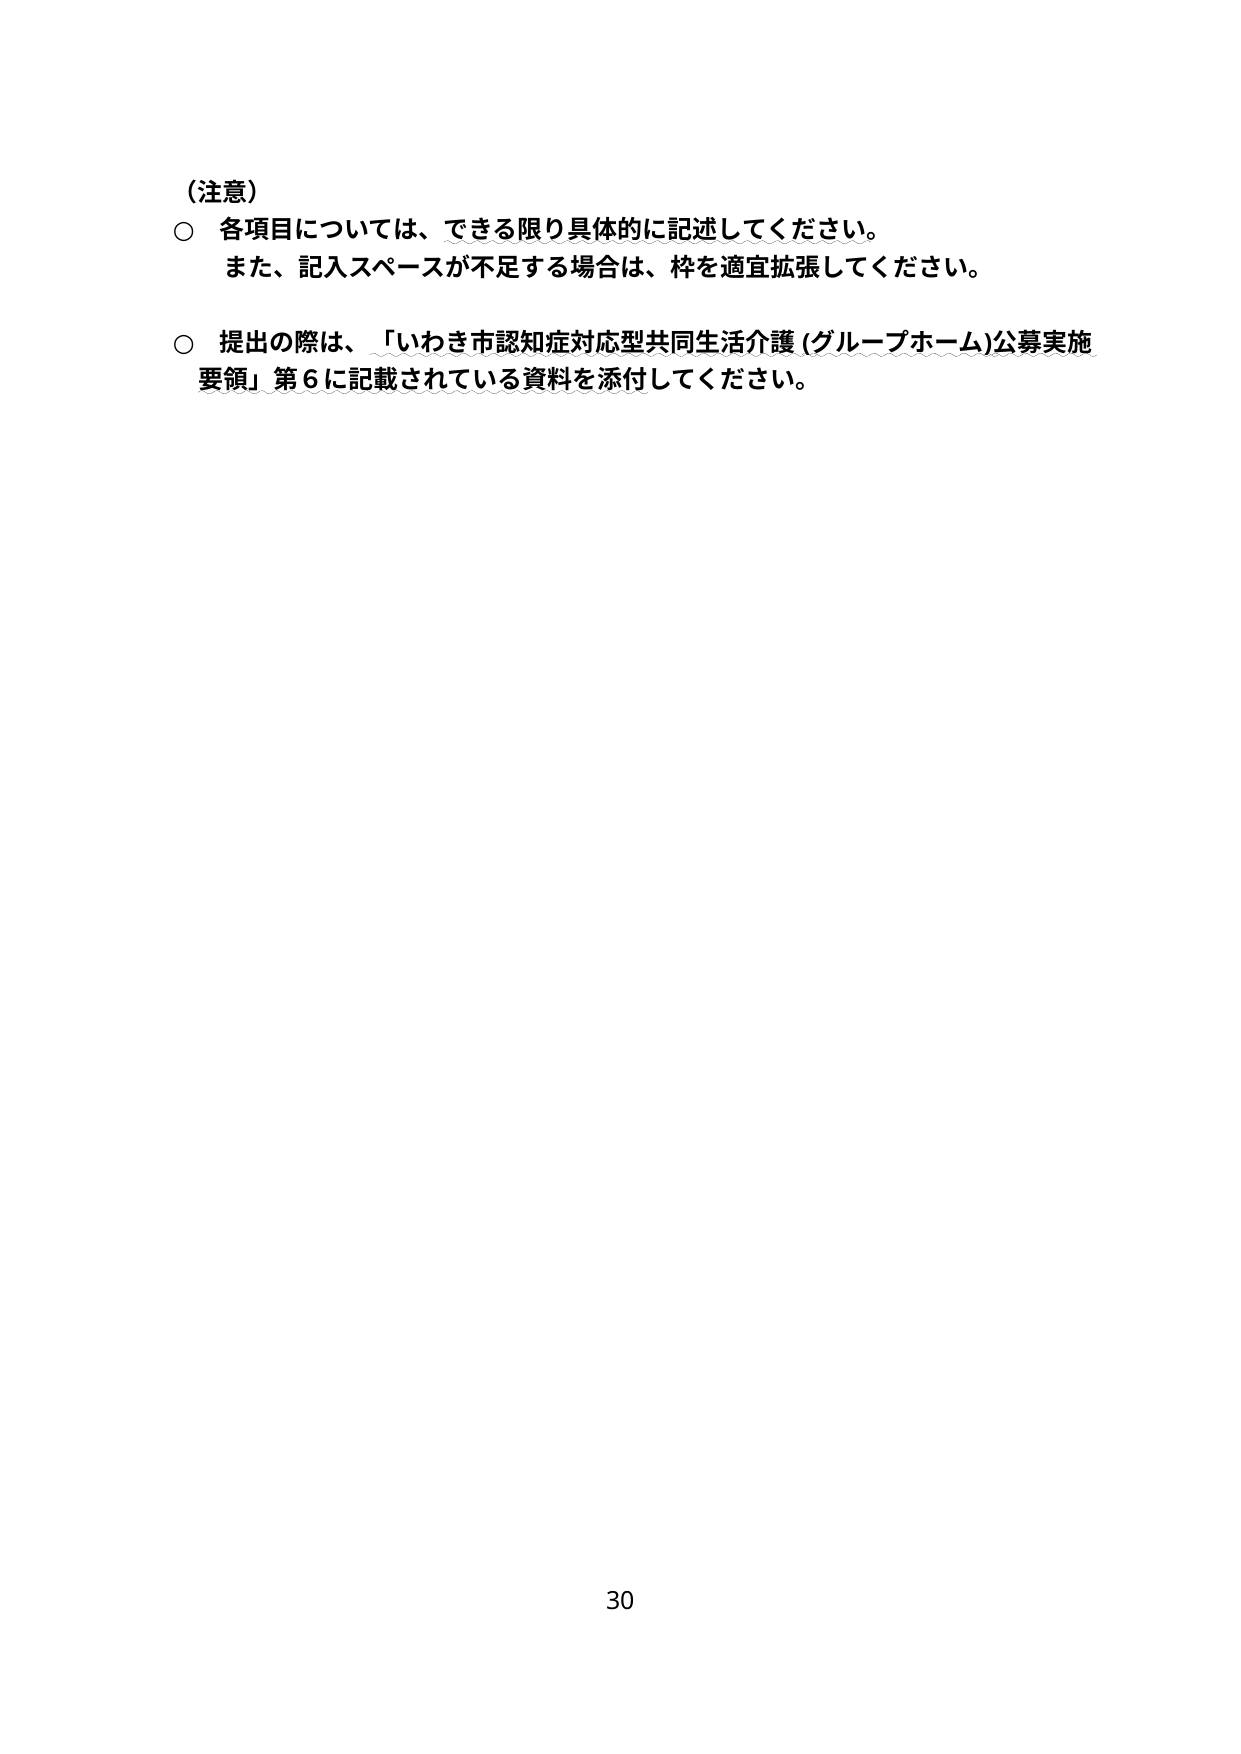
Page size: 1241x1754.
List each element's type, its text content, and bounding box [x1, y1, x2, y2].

text （注意） [173, 171, 1092, 209]
text ○ 提出の際は、「いわき市認知症対応型共同生活介護 (グループホーム)公募実施要領」第６に記載されている資料を添付してください。 [173, 321, 1092, 396]
text ○ 各項目については、できる限り具体的に記述してください。 [173, 209, 1092, 246]
text また、記入スペースが不足する場合は、枠を適宜拡張してください。 [198, 246, 1092, 284]
